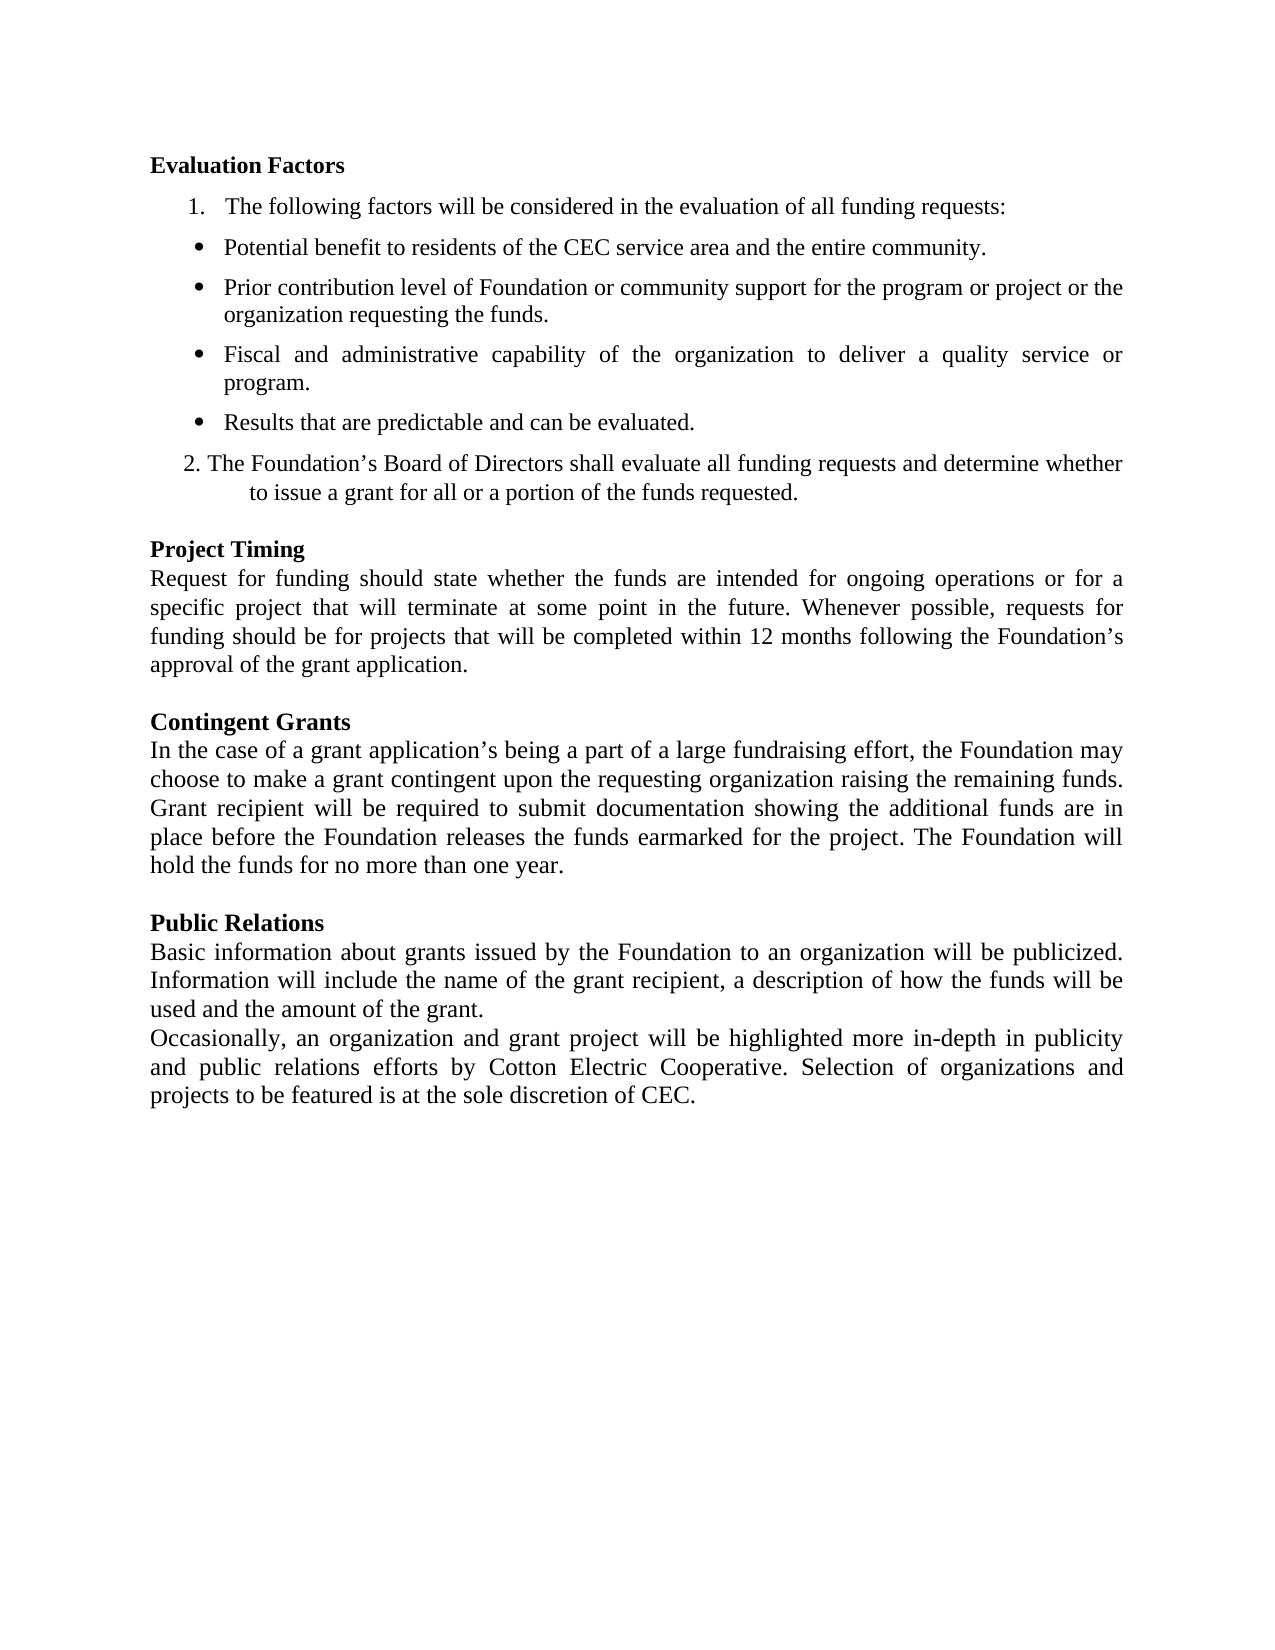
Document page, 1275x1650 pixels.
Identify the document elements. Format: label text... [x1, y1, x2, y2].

list The following factors will be considered in the evaluation of all funding requests: [187, 191, 1125, 220]
text Request for funding should state whether the funds are intended for ongoing operations or for a specific project that will terminate at some point in the future. Whenever possible, requests for funding should be for projects that will be completed within 12 months following the Foundation’s approval of the grant application. [150, 563, 1125, 678]
text Evaluation Factors [150, 150, 1125, 179]
text Contingent Grants [150, 707, 1125, 736]
list Results that are predictable and can be evaluated. [195, 408, 1125, 436]
list Potential benefit to residents of the CEC service area and the entire community. [195, 232, 1125, 260]
text Project Timing [150, 534, 1125, 563]
text 2. The Foundation’s Board of Directors shall evaluate all funding requests and determine whether to issue a grant for all or a portion of the funds requested. [183, 448, 1125, 506]
list Fiscal and administrative capability of the organization to deliver a quality service or program. [195, 340, 1125, 396]
text Basic information about grants issued by the Foundation to an organization will be publicized. Information will include the name of the grant recipient, a description of how the funds will be used and the amount of the grant. [150, 937, 1125, 1023]
list Prior contribution level of Foundation or community support for the program or project or the organization requesting the funds. [195, 273, 1125, 328]
text In the case of a grant application’s being a part of a large fundraising effort, the Foundation may choose to make a grant contingent upon the requesting organization raising the remaining funds. Grant recipient will be required to submit documentation showing the additional funds are in place before the Foundation releases the funds earmarked for the project. The Foundation will hold the funds for no more than one year. [150, 736, 1125, 879]
text Occasionally, an organization and grant project will be highlighted more in-depth in publicity and public relations efforts by Cotton Electric Cooperative. Selection of organizations and projects to be featured is at the sole discretion of CEC. [150, 1023, 1125, 1109]
text Public Relations [150, 908, 1125, 937]
